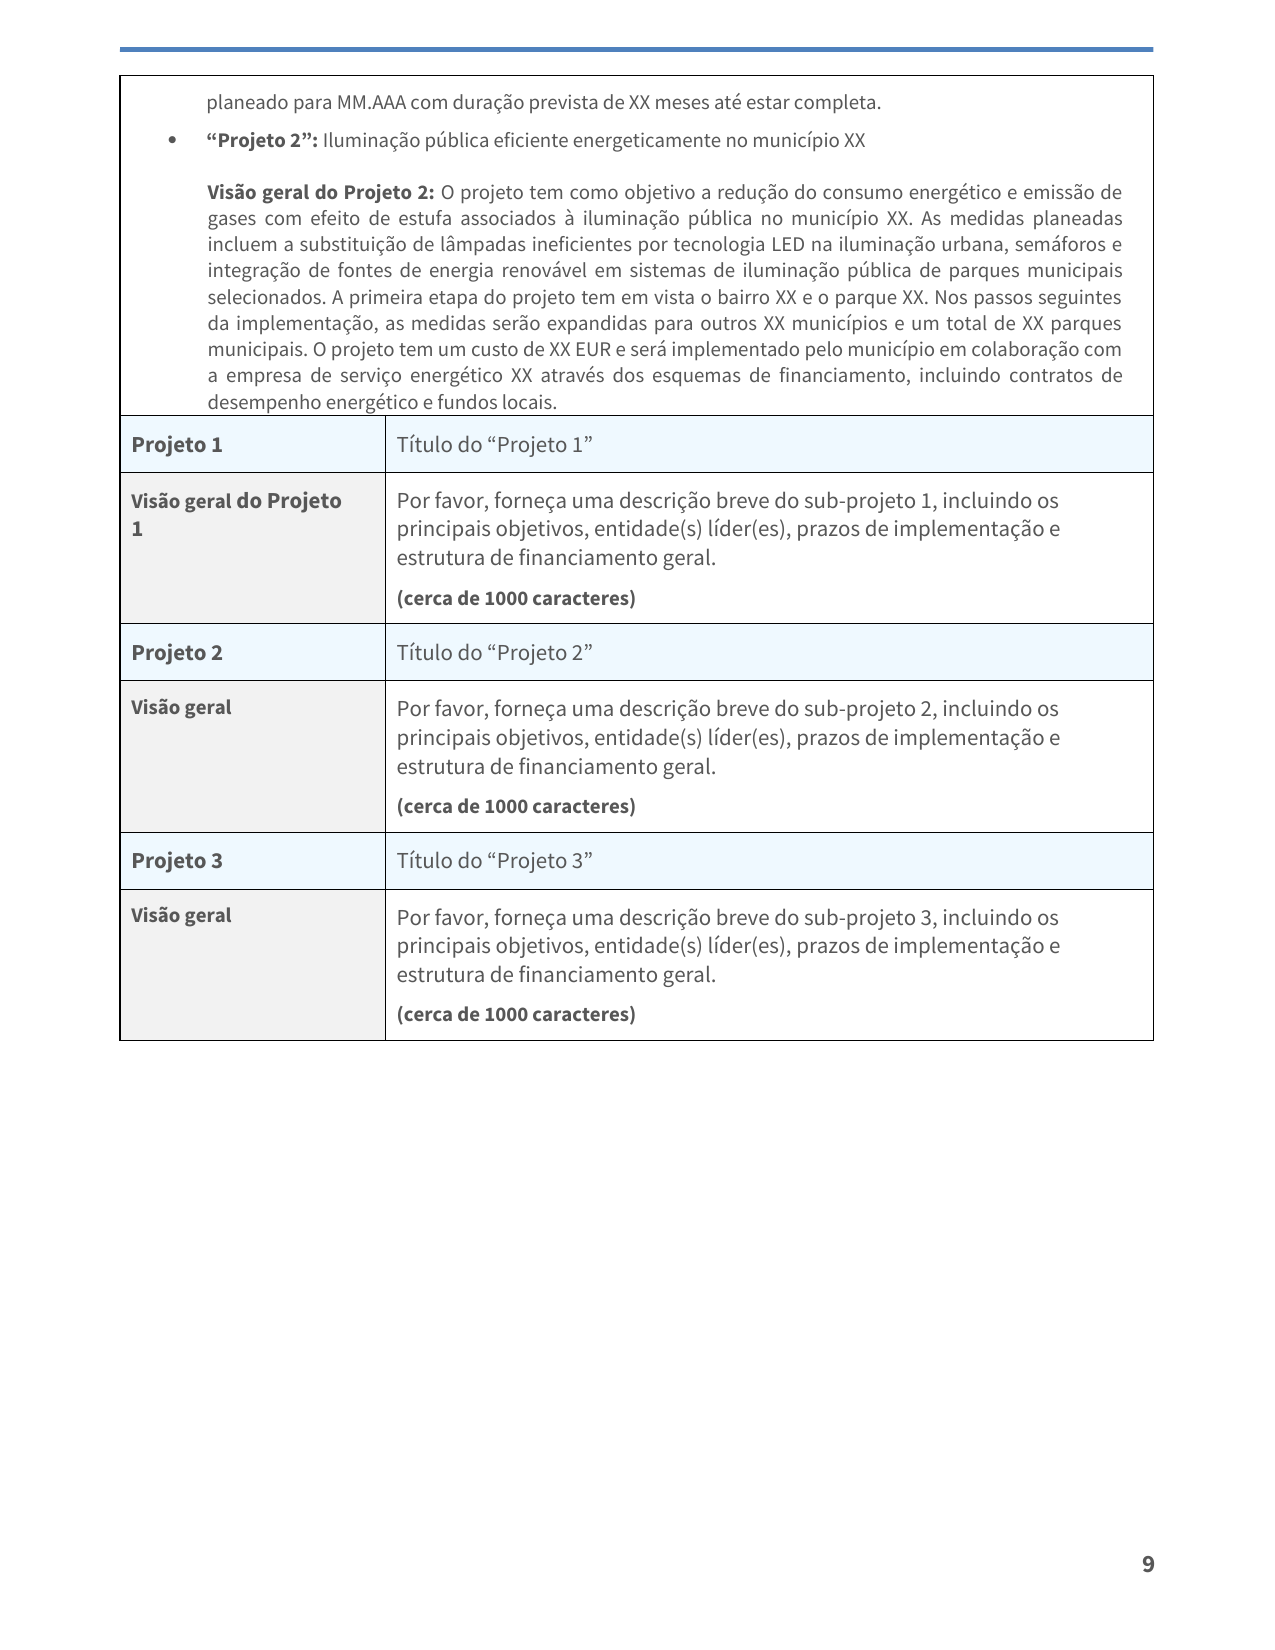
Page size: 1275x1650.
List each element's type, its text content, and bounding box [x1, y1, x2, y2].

table_cell Por favor, forneça uma descrição breve do sub-projeto 2, incluindo os principais objetivos, entidade(s) líder(es), prazos de implementação e estrutura de financiamento geral. (cerca de 1000 caracteres) [386, 681, 1153, 832]
table_cell Visão geral [121, 890, 385, 1040]
table_cell Título do “Projeto 2” [386, 624, 1153, 680]
table_cell Por favor, forneça uma descrição breve do sub-projeto 1, incluindo os principais objetivos, entidade(s) líder(es), prazos de implementação e estrutura de financiamento geral. (cerca de 1000 caracteres) [386, 473, 1153, 623]
table_cell Visão geral do Projeto 1 [121, 473, 385, 623]
table_cell Por favor, forneça uma descrição breve do sub-projeto 3, incluindo os principais objetivos, entidade(s) líder(es), prazos de implementação e estrutura de financiamento geral. (cerca de 1000 caracteres) [386, 890, 1153, 1040]
table_cell Visão geral [121, 681, 385, 832]
table_cell Projeto 2 [121, 624, 385, 680]
table_cell Título do “Projeto 1” [386, 416, 1153, 472]
table_cell Projeto 3 [121, 833, 385, 889]
table_cell Título do “Projeto 3” [386, 833, 1153, 889]
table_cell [121, 76, 1153, 415]
table_cell Projeto 1 [121, 416, 385, 472]
